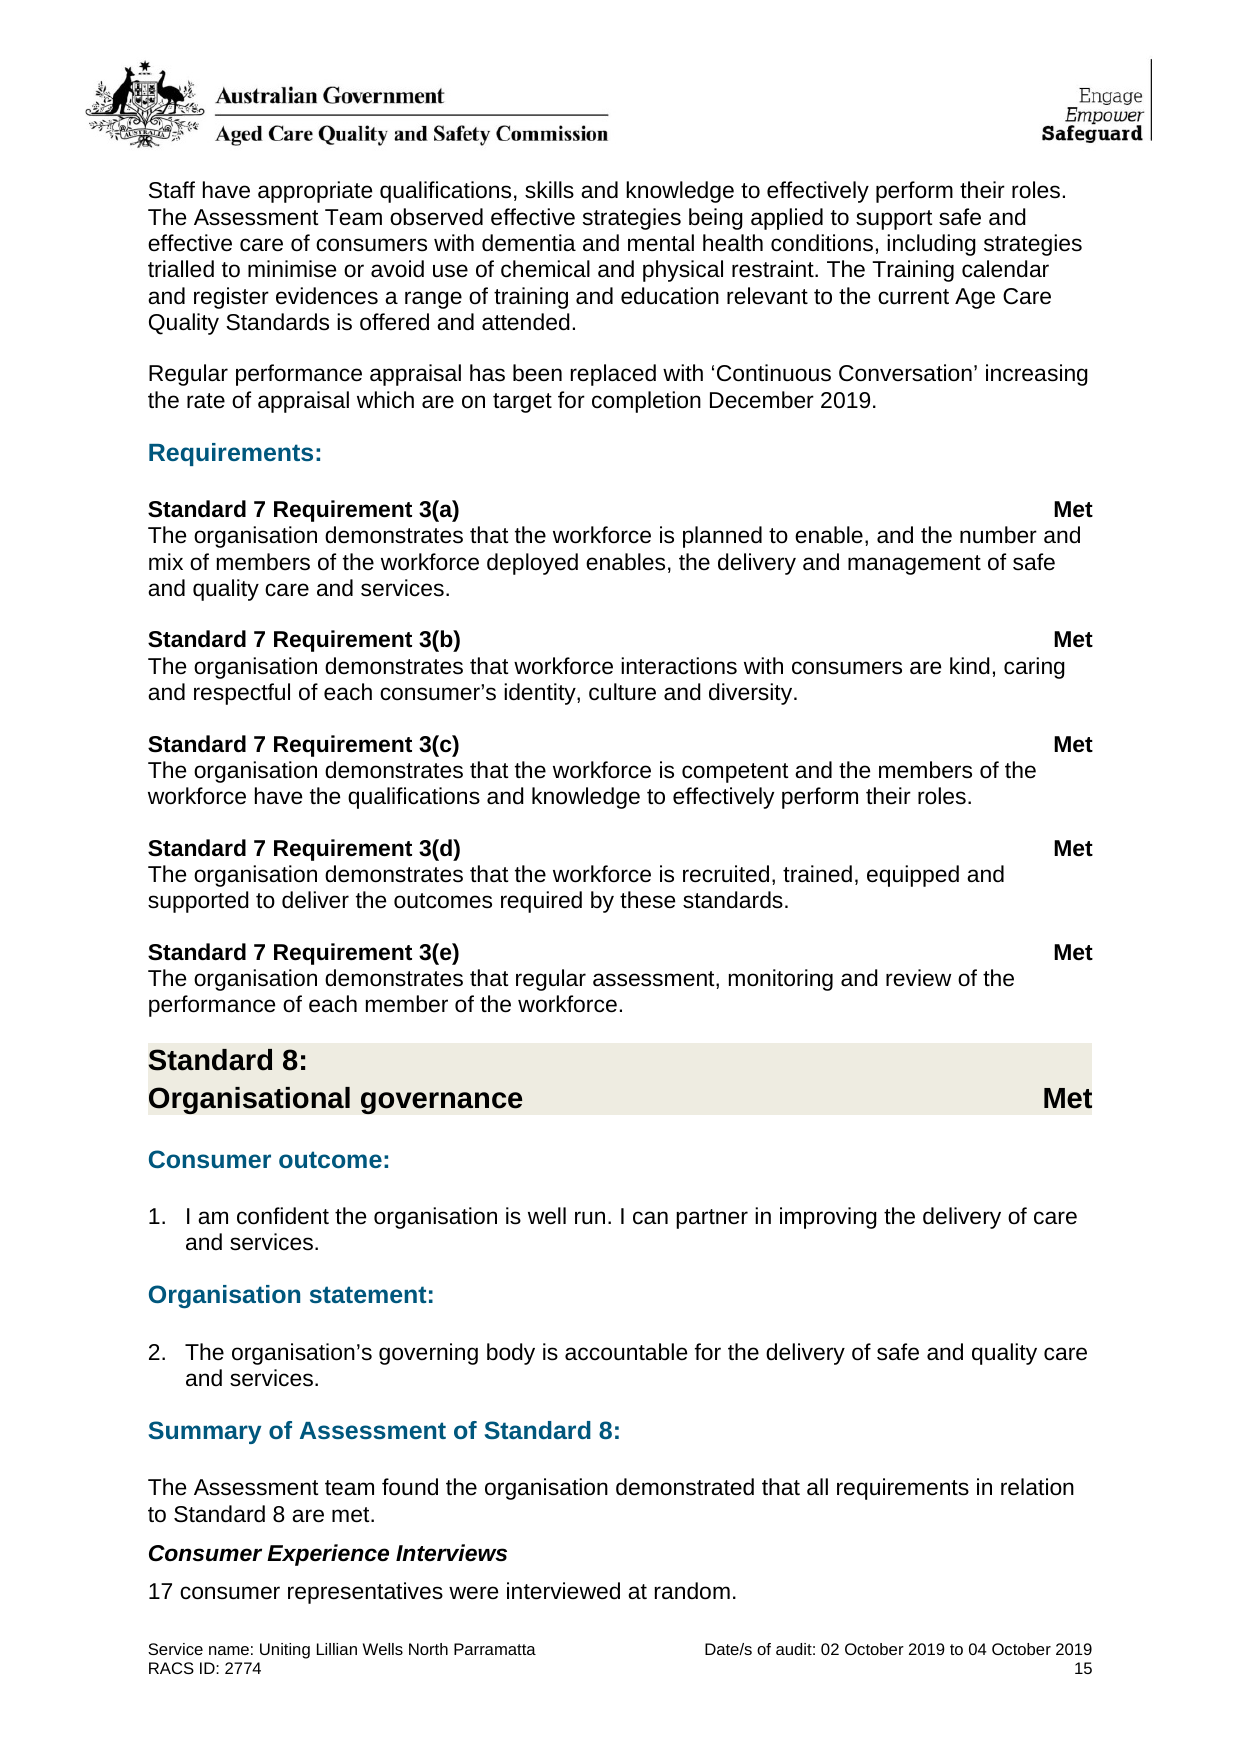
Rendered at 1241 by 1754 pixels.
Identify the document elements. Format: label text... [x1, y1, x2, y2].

subtitle Organisation statement: [148, 1281, 1092, 1309]
subtitle Standard 7 Requirement 3(a) Met [148, 496, 1092, 522]
text Regular performance appraisal has been replaced with ‘Continuous Conversation’ increasing the rate of appraisal which are on target for completion December 2019. [148, 360, 1092, 413]
text The Assessment team found the organisation demonstrated that all requirements in relation to Standard 8 are met. [148, 1474, 1092, 1527]
text Consumer Experience Interviews [148, 1539, 1092, 1566]
text The organisation demonstrates that the workforce is recruited, trained, equipped and supported to deliver the outcomes required by these standards. [148, 861, 1092, 914]
subtitle Standard 7 Requirement 3(b) Met [148, 626, 1092, 653]
subtitle Standard 8: Organisational governance Met [148, 1043, 1092, 1115]
text The organisation demonstrates that regular assessment, monitoring and review of the performance of each member of the workforce. [148, 965, 1092, 1018]
text 1. I am confident the organisation is well run. I can partner in improving the delivery of care and services. [148, 1203, 1092, 1256]
subtitle Standard 7 Requirement 3(e) Met [148, 939, 1092, 965]
text 17 consumer representatives were interviewed at random. [148, 1578, 1092, 1605]
text Staff have appropriate qualifications, skills and knowledge to effectively perform their roles. The Assessment Team observed effective strategies being applied to support safe and effective care of consumers with dementia and mental health conditions, including strategies trialled to minimise or avoid use of chemical and physical restraint. The Training calendar and register evidences a range of training and education relevant to the current Age Care Quality Standards is offered and attended. [148, 177, 1092, 335]
subtitle Standard 7 Requirement 3(d) Met [148, 834, 1092, 861]
subtitle Consumer outcome: [148, 1145, 1092, 1173]
subtitle Requirements: [148, 438, 1092, 467]
text 2. The organisation’s governing body is accountable for the delivery of safe and quality care and services. [148, 1338, 1092, 1391]
picture [0, 0, 1240, 169]
text The organisation demonstrates that workforce interactions with consumers are kind, caring and respectful of each consumer’s identity, culture and diversity. [148, 653, 1092, 706]
text The organisation demonstrates that the workforce is planned to enable, and the number and mix of members of the workforce deployed enables, the delivery and management of safe and quality care and services. [148, 522, 1092, 601]
subtitle Standard 7 Requirement 3(c) Met [148, 731, 1092, 757]
text The organisation demonstrates that the workforce is competent and the members of the workforce have the qualifications and knowledge to effectively perform their roles. [148, 757, 1092, 809]
subtitle Summary of Assessment of Standard 8: [148, 1416, 1092, 1445]
